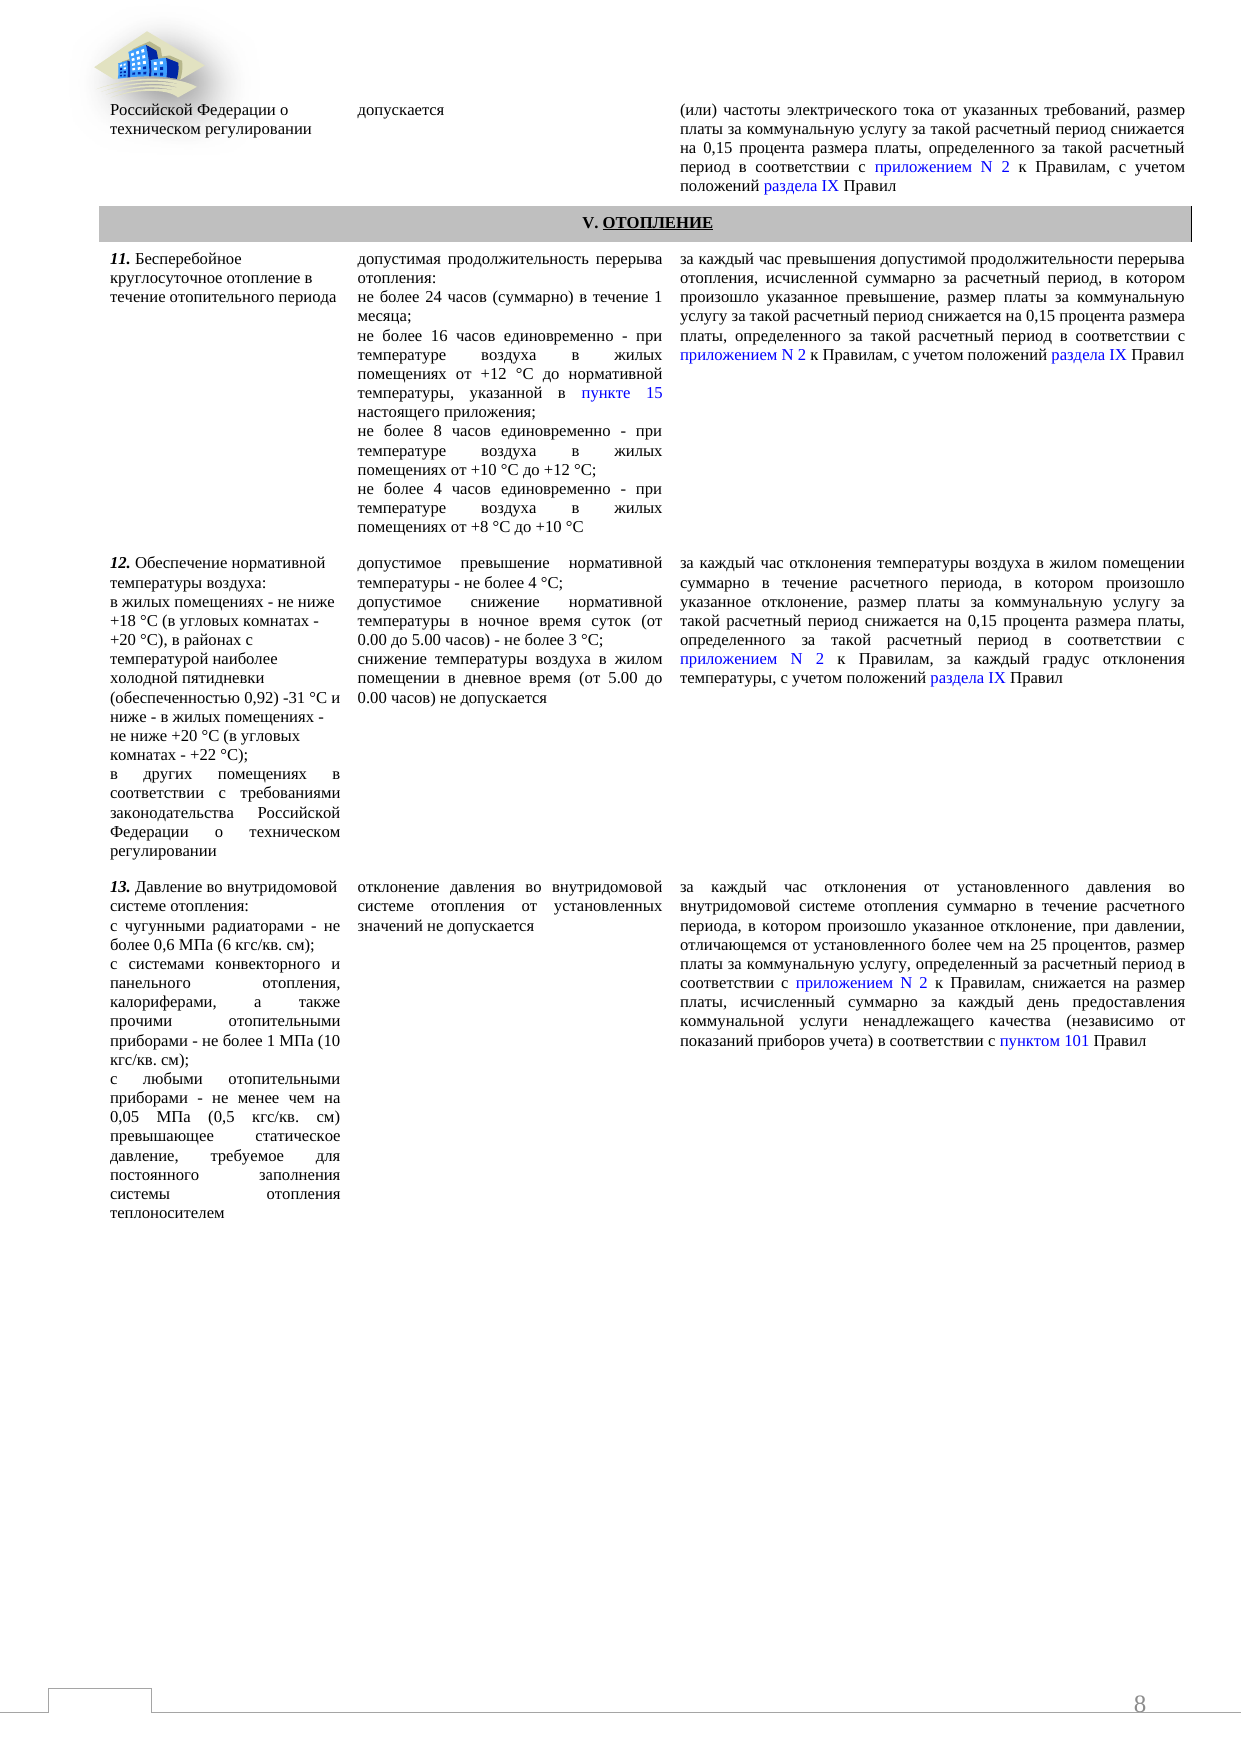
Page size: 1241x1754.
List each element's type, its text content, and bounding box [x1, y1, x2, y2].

table_cell за каждый час отклонения температуры воздуха в жилом помещении суммарно в течение расчетного периода, в котором произошло указанное отклонение, размер платы за коммунальную услугу за такой расчетный период снижается на 0,15 процента размера платы, определенного за такой расчетный период в соответствии с приложением N 2 к Правилам, за каждый градус отклонения температуры, с учетом положений раздела IX Правил [669, 547, 1192, 871]
table_cell допустимое превышение нормативной температуры - не более 4 °C; допустимое снижение нормативной температуры в ночное время суток (от 0.00 до 5.00 часов) - не более 3 °C; снижение температуры воздуха в жилом помещении в дневное время (от 5.00 до 0.00 часов) не допускается [347, 547, 669, 871]
table_cell 13. Давление во внутридомовой системе отопления: с чугунными радиаторами - не более 0,6 МПа (6 кгс/кв. см); с системами конвекторного и панельного отопления, калориферами, а также прочими отопительными приборами - не более 1 МПа (10 кгс/кв. см); с любыми отопительными приборами - не менее чем на 0,05 МПа (0,5 кгс/кв. см) превышающее статическое давление, требуемое для постоянного заполнения системы отопления теплоносителем [99, 871, 347, 1233]
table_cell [669, 93, 1192, 206]
table_cell 12. Обеспечение нормативной температуры воздуха: в жилых помещениях - не ниже +18 °C (в угловых комнатах - +20 °C), в районах с температурой наиболее холодной пятидневки (обеспеченностью 0,92) -31 °C и ниже - в жилых помещениях - не ниже +20 °C (в угловых комнатах - +22 °C); в других помещениях в соответствии с требованиями законодательства Российской Федерации о техническом регулировании [99, 547, 347, 871]
table_cell допустимая продолжительность перерыва отопления: не более 24 часов (суммарно) в течение 1 месяца; не более 16 часов единовременно - при температуре воздуха в жилых помещениях от +12 °C до нормативной температуры, указанной в пункте 15 настоящего приложения; не более 8 часов единовременно - при температуре воздуха в жилых помещениях от +10 °C до +12 °C; не более 4 часов единовременно - при температуре воздуха в жилых помещениях от +8 °C до +10 °C [347, 242, 669, 547]
table_cell за каждый час превышения допустимой продолжительности перерыва отопления, исчисленной суммарно за расчетный период, в котором произошло указанное превышение, размер платы за коммунальную услугу за такой расчетный период снижается на 0,15 процента размера платы, определенного за такой расчетный период в соответствии с приложением N 2 к Правилам, с учетом положений раздела IX Правил [669, 242, 1192, 547]
table_cell за каждый час отклонения от установленного давления во внутридомовой системе отопления суммарно в течение расчетного периода, в котором произошло указанное отклонение, при давлении, отличающемся от установленного более чем на 25 процентов, размер платы за коммунальную услугу, определенный за расчетный период в соответствии с приложением N 2 к Правилам, снижается на размер платы, исчисленный суммарно за каждый день предоставления коммунальной услуги ненадлежащего качества (независимо от показаний приборов учета) в соответствии с пунктом 101 Правил [669, 871, 1192, 1233]
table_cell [347, 93, 669, 206]
table_cell 11. Бесперебойное круглосуточное отопление в течение отопительного периода [99, 242, 347, 547]
table_cell V. ОТОПЛЕНИЕ [99, 206, 1191, 242]
table_cell отклонение давления во внутридомовой системе отопления от установленных значений не допускается [347, 871, 669, 1233]
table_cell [99, 93, 347, 206]
